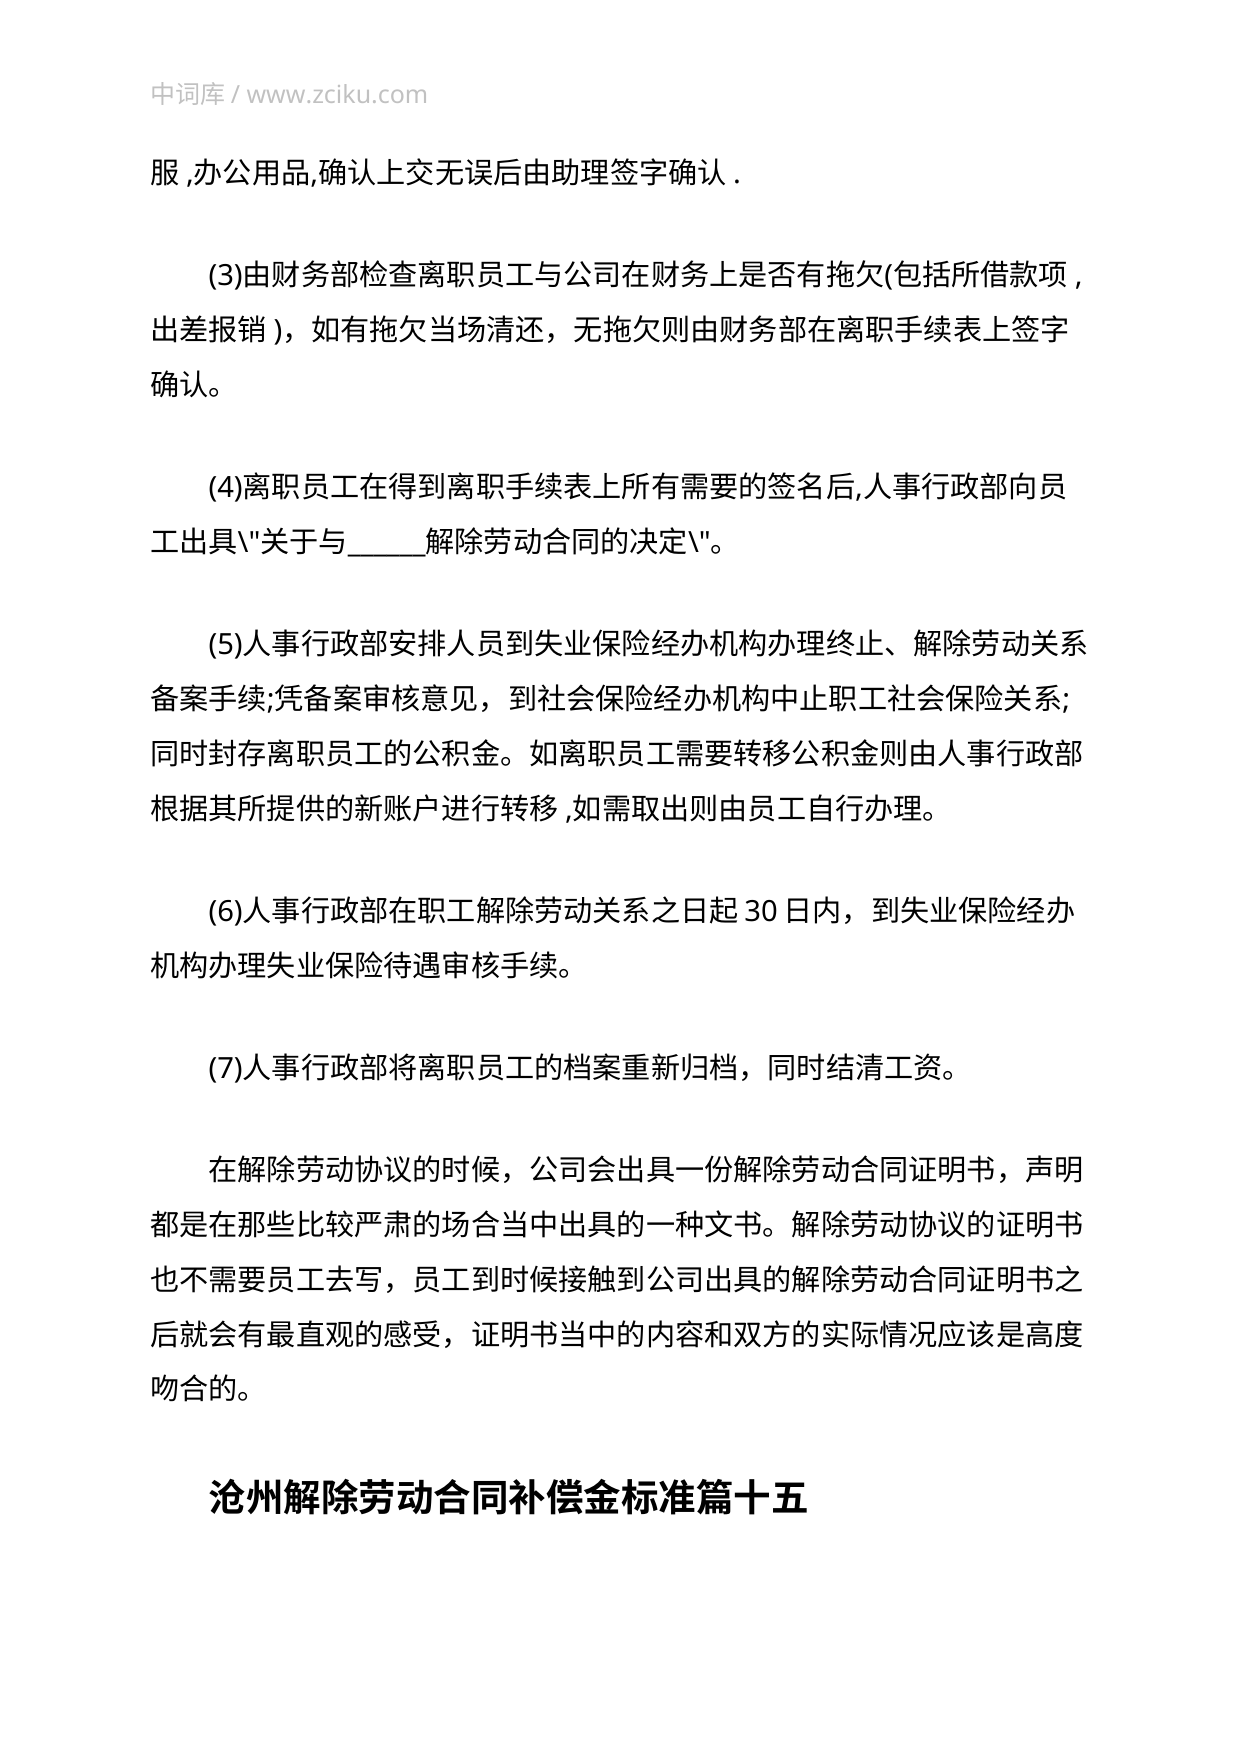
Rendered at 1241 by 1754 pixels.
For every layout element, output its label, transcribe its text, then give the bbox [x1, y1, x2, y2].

text (3)由财务部检查离职员工与公司在财务上是否有拖欠(包括所借款项 ,出差报销 )，如有拖欠当场清还，无拖欠则由财务部在离职手续表上签字确认。 [150, 252, 1090, 404]
text (6)人事行政部在职工解除劳动关系之日起30日内，到失业保险经办机构办理失业保险待遇审核手续。 [150, 888, 1090, 985]
text (7)人事行政部将离职员工的档案重新归档，同时结清工资。 [150, 1044, 1090, 1087]
text (5)人事行政部安排人员到失业保险经办机构办理终止、解除劳动关系备案手续;凭备案审核意见，到社会保险经办机构中止职工社会保险关系;同时封存离职员工的公积金。如离职员工需要转移公积金则由人事行政部根据其所提供的新账户进行转移 ,如需取出则由员工自行办理。 [150, 621, 1090, 828]
text (4)离职员工在得到离职手续表上所有需要的签名后,人事行政部向员工出具\"关于与______解除劳动合同的决定\"。 [150, 464, 1090, 561]
text 沧州解除劳动合同补偿金标准篇十五 [150, 1468, 1090, 1522]
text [150, 150, 1090, 192]
text 在解除劳动协议的时候，公司会出具一份解除劳动合同证明书，声明都是在那些比较严肃的场合当中出具的一种文书。解除劳动协议的证明书也不需要员工去写，员工到时候接触到公司出具的解除劳动合同证明书之后就会有最直观的感受，证明书当中的内容和双方的实际情况应该是高度吻合的。 [150, 1146, 1090, 1408]
